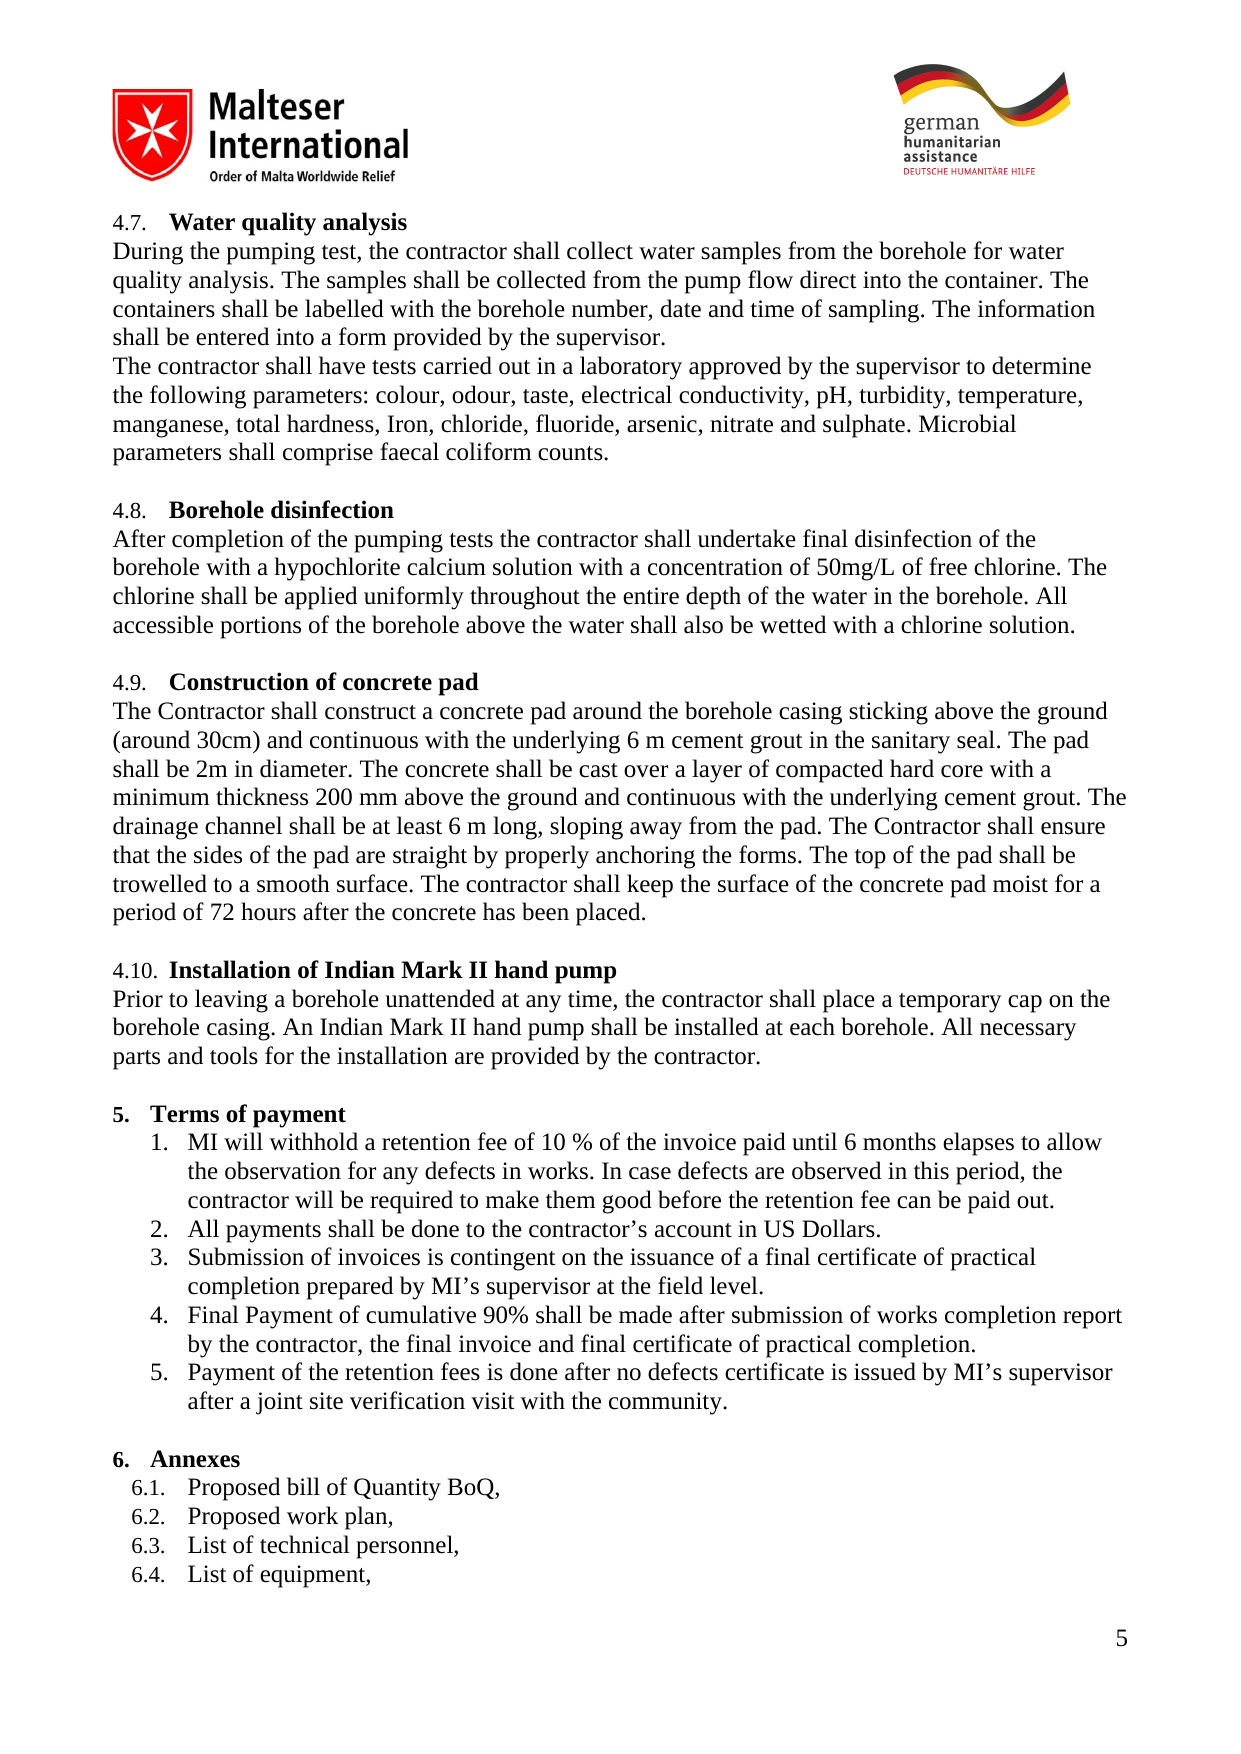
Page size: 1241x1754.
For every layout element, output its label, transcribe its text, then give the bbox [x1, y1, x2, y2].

list Proposed work plan, [131, 1501, 1128, 1530]
list All payments shall be done to the contractor’s account in US Dollars. [150, 1214, 1128, 1242]
text The Contractor shall construct a concrete pad around the borehole casing sticking above the ground (around 30cm) and continuous with the underlying 6 m cement grout in the sanitary seal. The pad shall be 2m in diameter. The concrete shall be cast over a layer of compacted hard core with a minimum thickness 200 mm above the ground and continuous with the underlying cement grout. The drainage channel shall be at least 6 m long, sloping away from the pad. The Contractor shall ensure that the sides of the pad are straight by properly anchoring the forms. The top of the pad shall be trowelled to a smooth surface. The contractor shall keep the surface of the concrete pad moist for a period of 72 hours after the concrete has been placed. [112, 696, 1128, 926]
list Final Payment of cumulative 90% shall be made after submission of works completion report by the contractor, the final invoice and final certificate of practical completion. [150, 1300, 1128, 1357]
list Proposed bill of Quantity BoQ, [131, 1472, 1128, 1501]
subtitle Installation of Indian Mark II hand pump [112, 955, 1128, 984]
picture [853, 26, 1114, 207]
list Terms of payment [112, 1099, 1128, 1127]
picture [112, 89, 408, 182]
list Submission of invoices is contingent on the issuance of a final certificate of practical completion prepared by MI’s supervisor at the field level. [150, 1242, 1128, 1300]
list List of equipment, [131, 1559, 1128, 1587]
list List of technical personnel, [131, 1530, 1128, 1559]
list Annexes [112, 1444, 1128, 1472]
text After completion of the pumping tests the contractor shall undertake final disinfection of the borehole with a hypochlorite calcium solution with a concentration of 50mg/L of free chlorine. The chlorine shall be applied uniformly throughout the entire depth of the water in the borehole. All accessible portions of the borehole above the water shall also be wetted with a chlorine solution. [112, 524, 1128, 639]
subtitle Water quality analysis [112, 207, 1128, 236]
text The contractor shall have tests carried out in a laboratory approved by the supervisor to determine the following parameters: colour, odour, taste, electrical conductivity, pH, turbidity, temperature, manganese, total hardness, Iron, chloride, fluoride, arsenic, nitrate and sulphate. Microbial parameters shall comprise faecal coliform counts. [112, 351, 1128, 466]
subtitle Construction of concrete pad [112, 667, 1128, 696]
list MI will withhold a retention fee of 10 % of the invoice paid until 6 months elapses to allow the observation for any defects in works. In case defects are observed in this period, the contractor will be required to make them good before the retention fee can be paid out. [150, 1127, 1128, 1214]
subtitle Borehole disinfection [112, 495, 1128, 524]
text During the pumping test, the contractor shall collect water samples from the borehole for water quality analysis. The samples shall be collected from the pump flow direct into the container. The containers shall be labelled with the borehole number, date and time of sampling. The information shall be entered into a form provided by the supervisor. [112, 236, 1128, 351]
list Payment of the retention fees is done after no defects certificate is issued by MI’s supervisor after a joint site verification visit with the community. [150, 1357, 1128, 1415]
text Prior to leaving a borehole unattended at any time, the contractor shall place a temporary cap on the borehole casing. An Indian Mark II hand pump shall be installed at each borehole. All necessary parts and tools for the installation are provided by the contractor. [112, 984, 1128, 1070]
